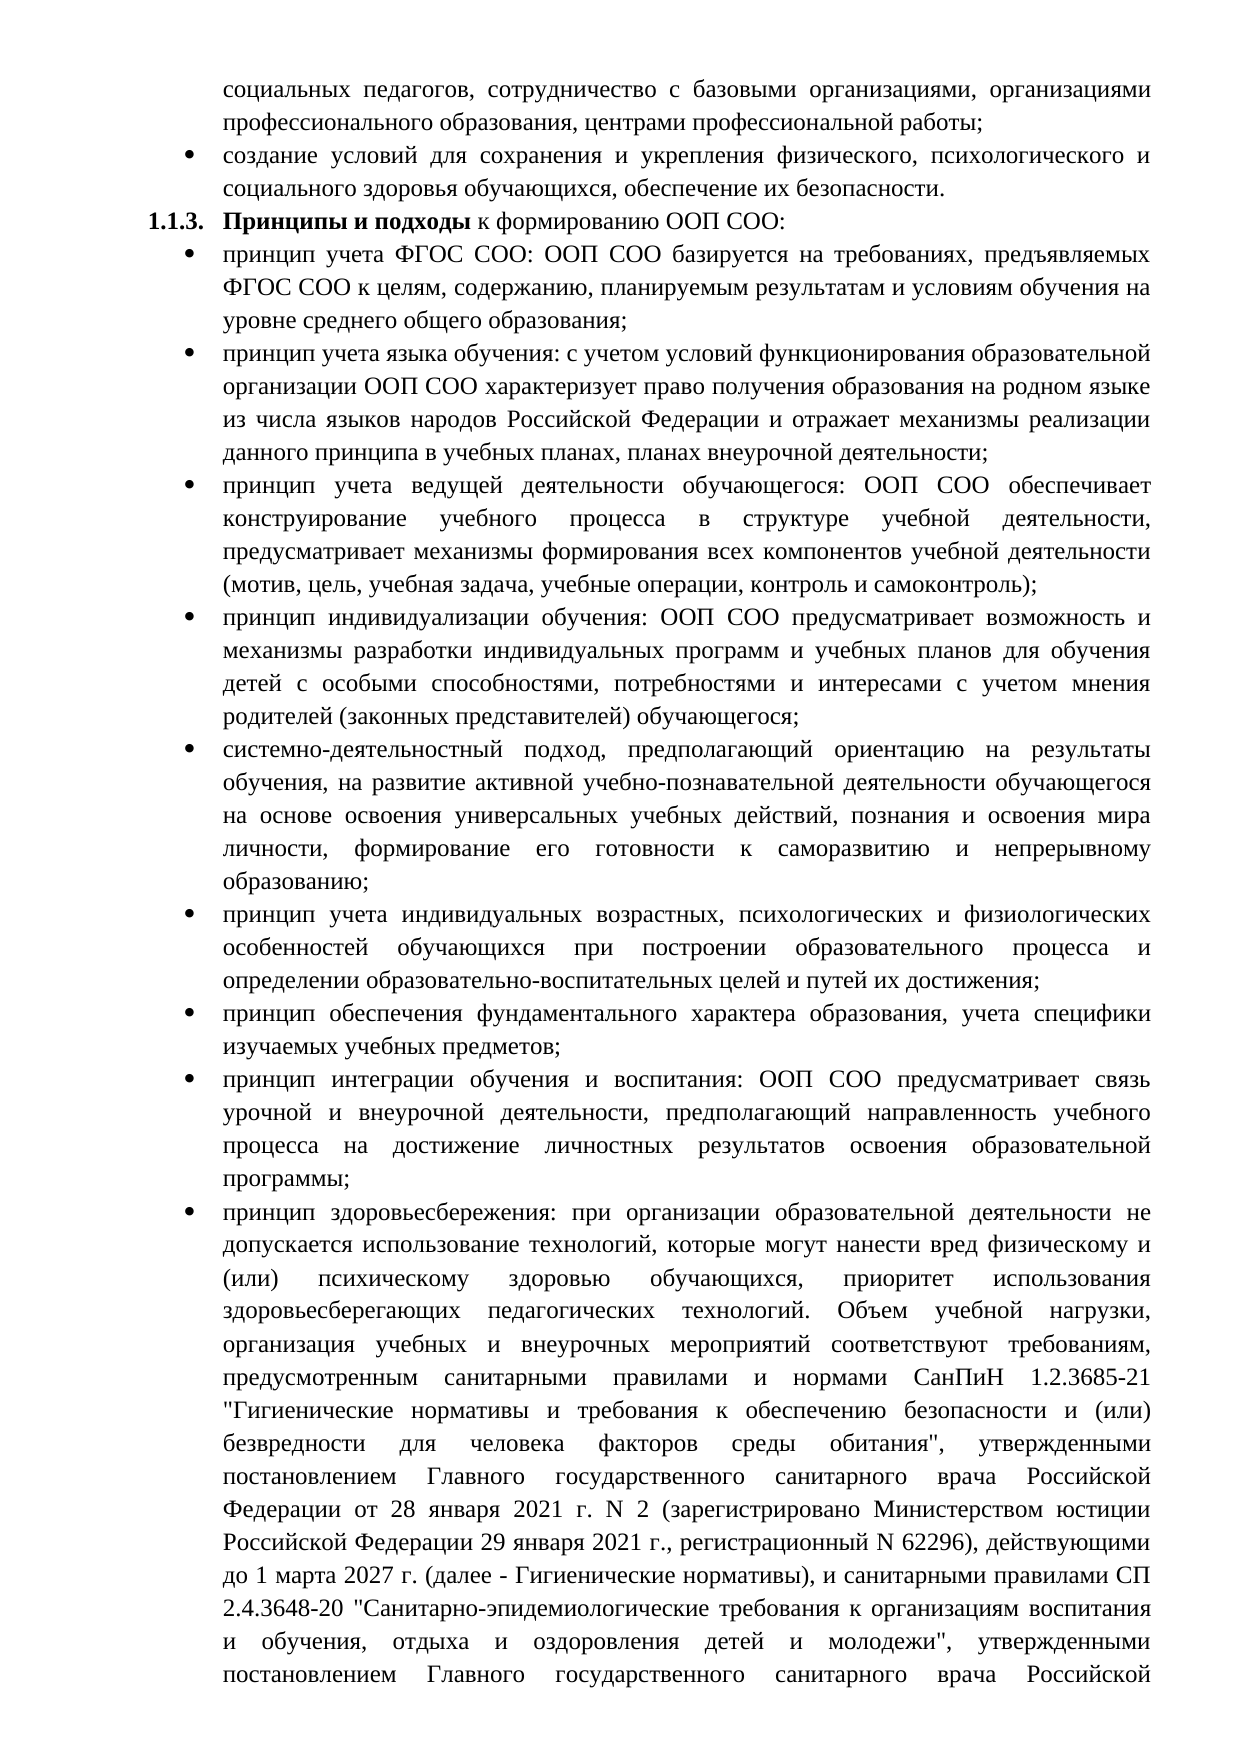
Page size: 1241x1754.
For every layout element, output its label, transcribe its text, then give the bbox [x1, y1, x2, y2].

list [185, 74, 1152, 136]
list принцип учета индивидуальных возрастных, психологических и физиологических особенностей обучающихся при построении образовательного процесса и определении образовательно-воспитательных целей и путей их достижения; [185, 899, 1152, 994]
list создание условий для сохранения и укрепления физического, психологического и социального здоровья обучающихся, обеспечение их безопасности. [185, 140, 1152, 202]
list принцип учета ведущей деятельности обучающегося: ООП СОО обеспечивает конструирование учебного процесса в структуре учебной деятельности, предусматривает механизмы формирования всех компонентов учебной деятельности (мотив, цель, учебная задача, учебные операции, контроль и самоконтроль); [185, 470, 1152, 598]
list системно-деятельностный подход, предполагающий ориентацию на результаты обучения, на развитие активной учебно-познавательной деятельности обучающегося на основе освоения универсальных учебных действий, познания и освоения мира личности, формирование его готовности к саморазвитию и непрерывному образованию; [185, 734, 1152, 895]
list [185, 1197, 1152, 1688]
list принцип интеграции обучения и воспитания: ООП СОО предусматривает связь урочной и внеурочной деятельности, предполагающий направленность учебного процесса на достижение личностных результатов освоения образовательной программы; [185, 1064, 1152, 1192]
list принцип учета языка обучения: с учетом условий функционирования образовательной организации ООП СОО характеризует право получения образования на родном языке из числа языков народов Российской Федерации и отражает механизмы реализации данного принципа в учебных планах, планах внеурочной деятельности; [185, 338, 1152, 466]
list Принципы и подходы к формированию ООП СОО: [148, 206, 1152, 235]
list принцип индивидуализации обучения: ООП СОО предусматривает возможность и механизмы разработки индивидуальных программ и учебных планов для обучения детей с особыми способностями, потребностями и интересами с учетом мнения родителей (законных представителей) обучающегося; [185, 602, 1152, 730]
list принцип обеспечения фундаментального характера образования, учета специфики изучаемых учебных предметов; [185, 998, 1152, 1060]
list принцип учета ФГОС СОО: ООП СОО базируется на требованиях, предъявляемых ФГОС СОО к целям, содержанию, планируемым результатам и условиям обучения на уровне среднего общего образования; [185, 239, 1152, 334]
